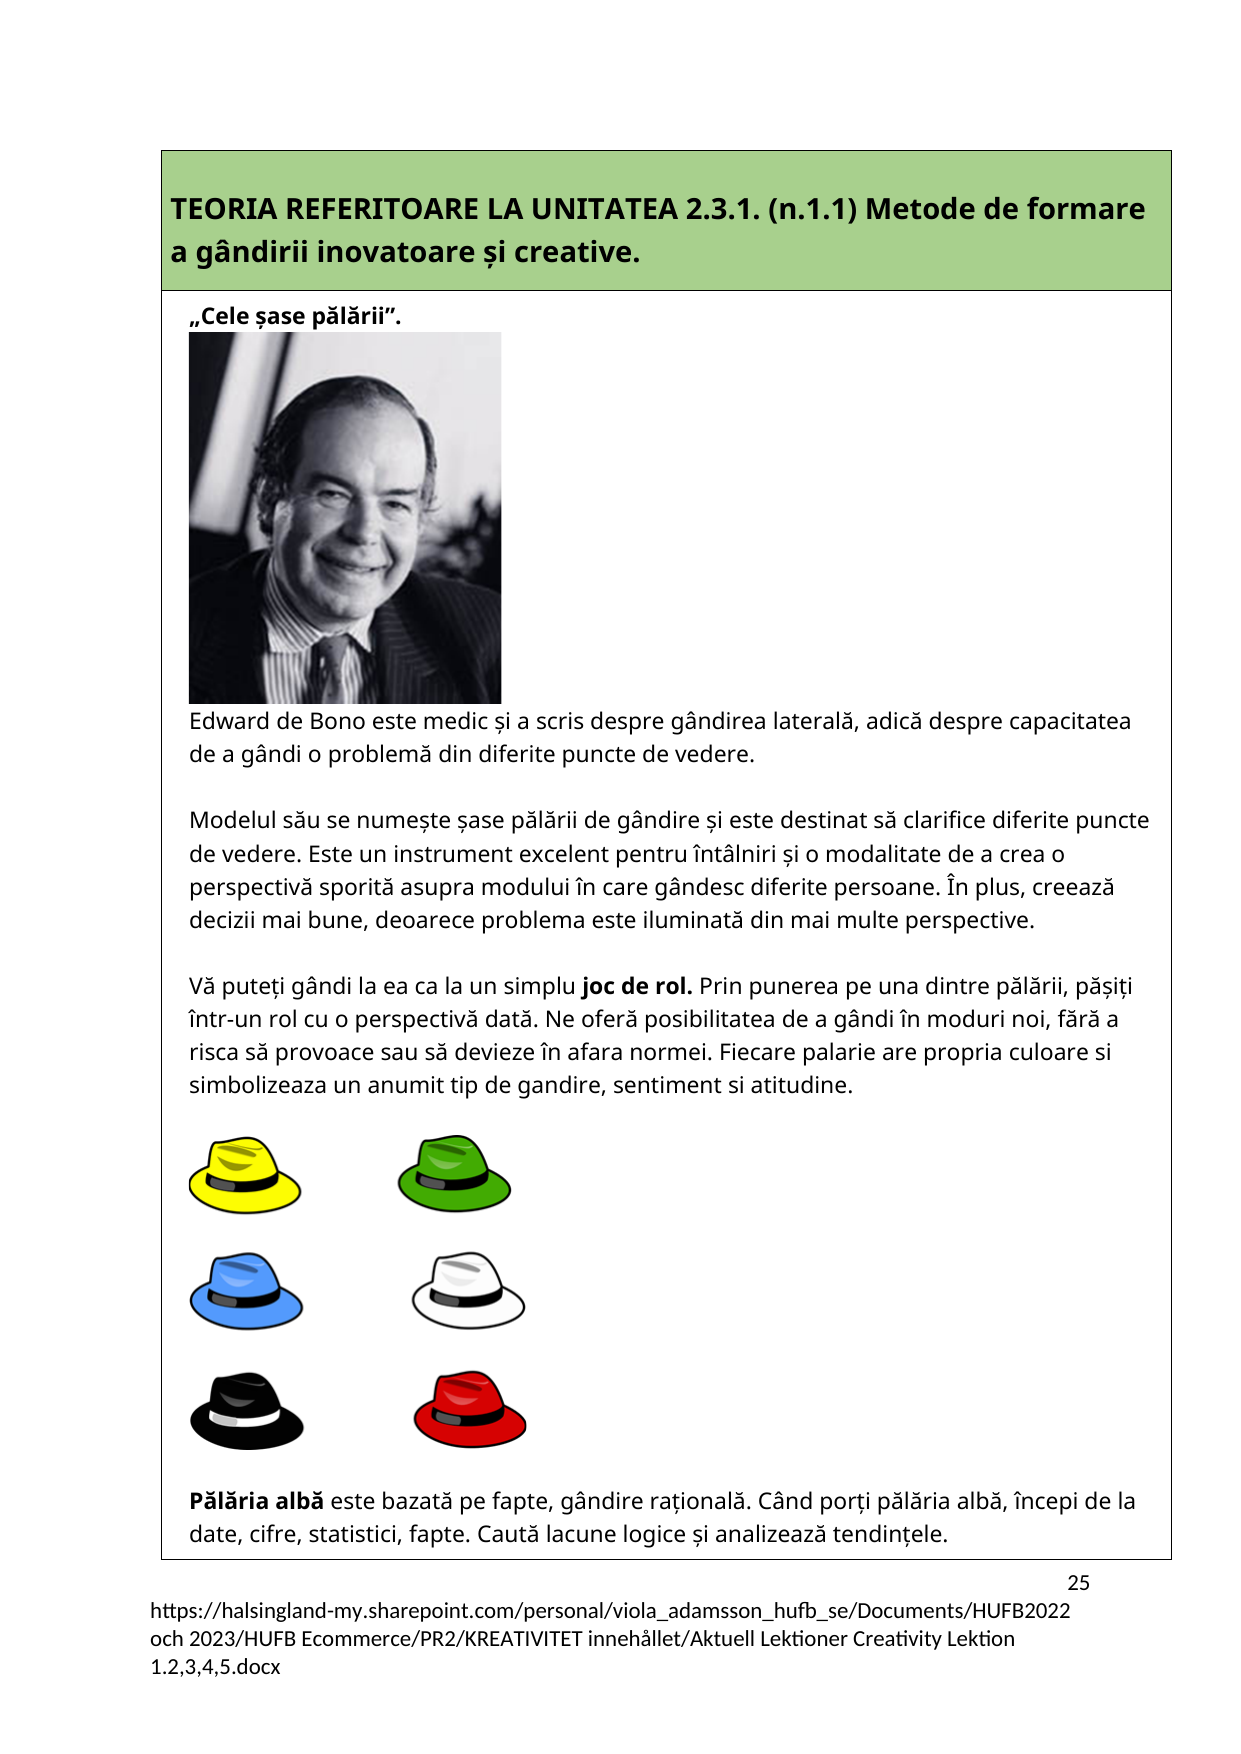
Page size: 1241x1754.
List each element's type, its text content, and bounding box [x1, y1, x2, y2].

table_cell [162, 291, 1171, 1559]
table_header TEORIA REFERITOARE LA UNITATEA 2.3.1. (n.1.1) Metode de formare a gândirii inovatoare și creative. [162, 151, 1171, 290]
picture [188, 332, 502, 704]
picture [188, 1135, 527, 1450]
